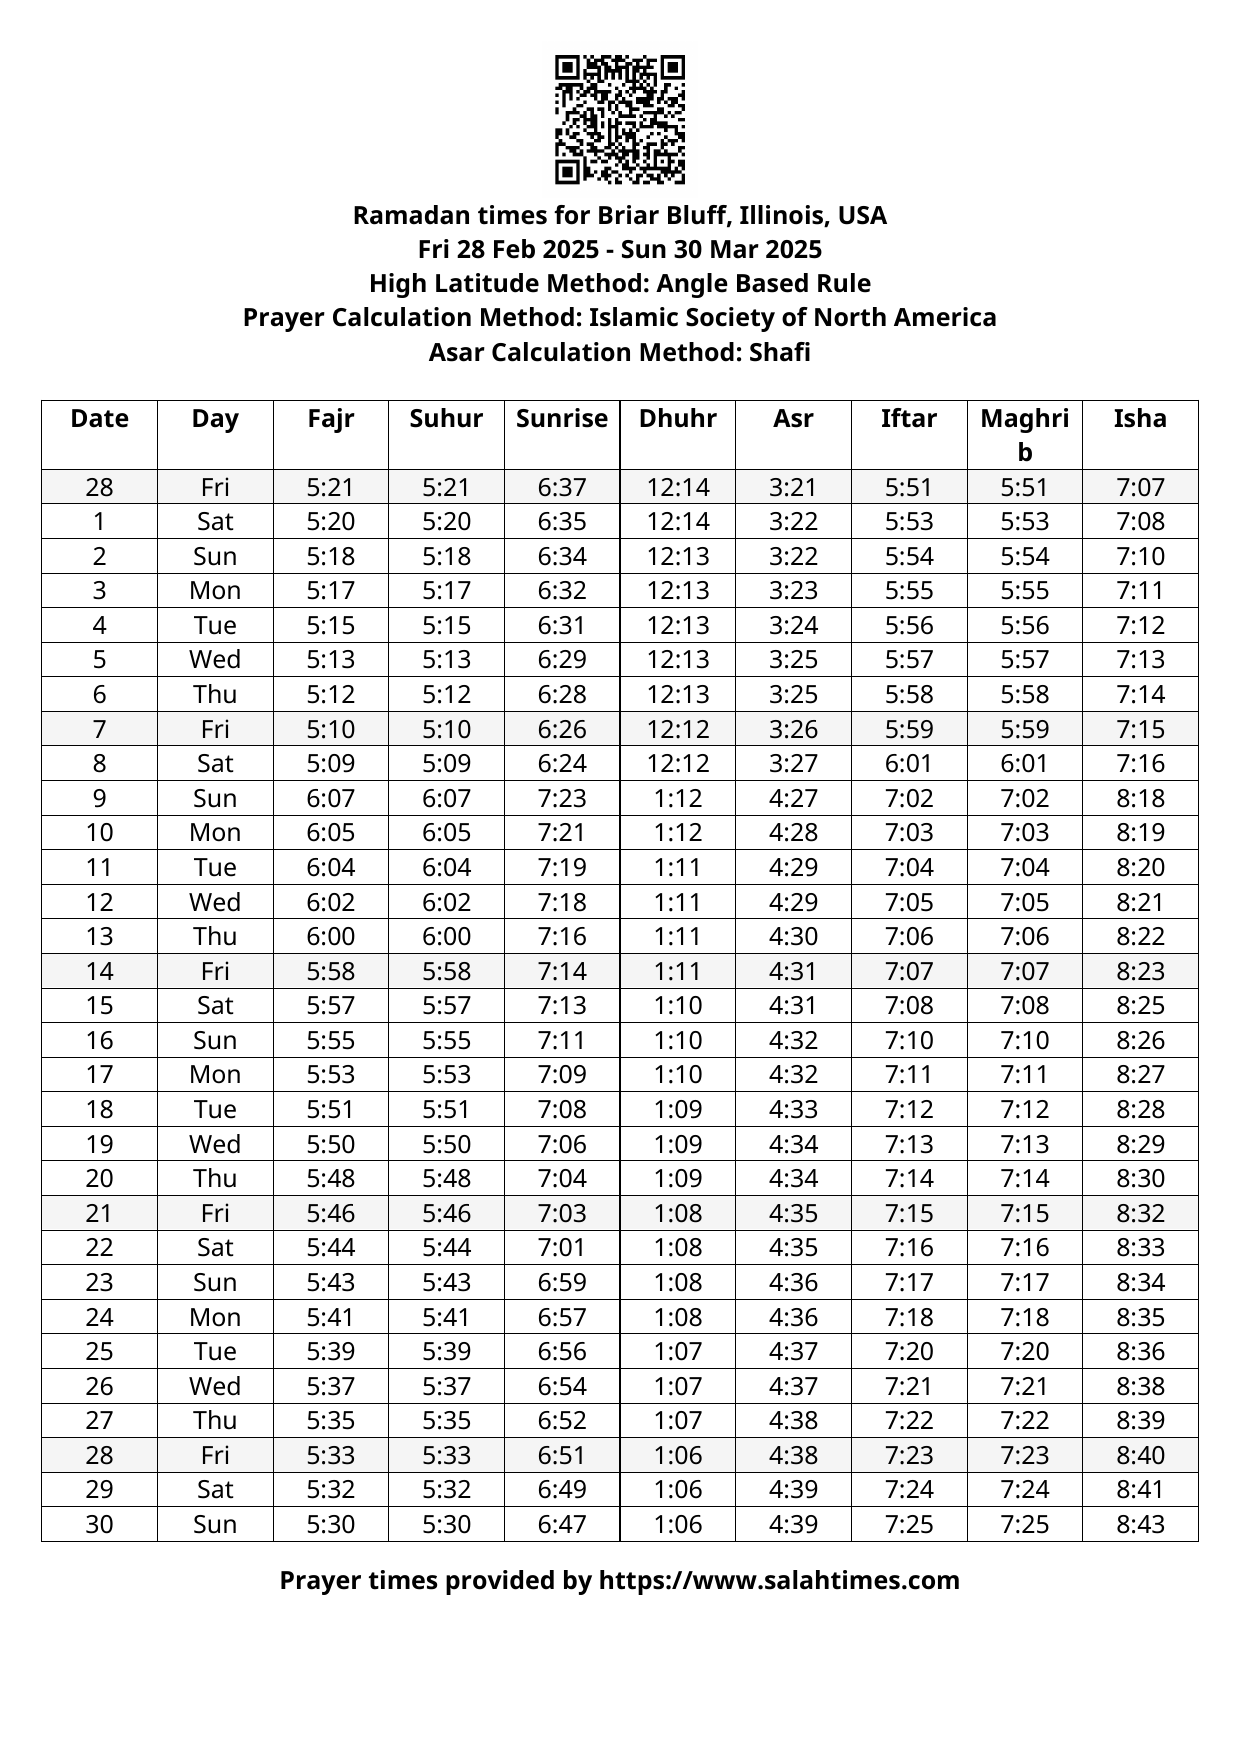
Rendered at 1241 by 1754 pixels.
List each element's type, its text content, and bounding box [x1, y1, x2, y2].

table_cell 1:08 [621, 1300, 735, 1333]
table_cell 5:58 [389, 954, 504, 987]
table_cell 5:59 [852, 712, 967, 745]
table_cell 5:35 [389, 1404, 504, 1437]
table_cell 7:08 [505, 1092, 619, 1126]
table_cell 4:35 [736, 1196, 851, 1229]
table_cell 6:35 [505, 504, 619, 538]
table_cell 14 [42, 954, 157, 987]
table_cell 1:10 [621, 989, 735, 1022]
table_cell 6:00 [389, 919, 504, 953]
table_cell 7:08 [968, 989, 1082, 1022]
table_cell 6:51 [505, 1438, 619, 1472]
table_cell 5:17 [274, 574, 388, 607]
table_cell Sun [158, 1507, 273, 1541]
text High Latitude Method: Angle Based Rule [42, 266, 1198, 300]
table_cell 4:37 [736, 1369, 851, 1402]
table_cell 5:53 [968, 504, 1082, 538]
table_cell 8:29 [1083, 1127, 1198, 1160]
table_cell 1:11 [621, 919, 735, 953]
table_cell 3 [42, 574, 157, 607]
table_cell 4:31 [736, 989, 851, 1022]
table_cell 7:05 [852, 885, 967, 918]
table_cell 5:57 [389, 989, 504, 1022]
table_cell 7:04 [968, 850, 1082, 884]
table_cell 12:13 [621, 677, 735, 711]
table_cell 4:34 [736, 1161, 851, 1195]
table_cell Sat [158, 746, 273, 780]
table_cell 7:09 [505, 1058, 619, 1091]
table_cell 6:04 [389, 850, 504, 884]
table_cell 1:07 [621, 1334, 735, 1368]
table_cell 7:17 [968, 1265, 1082, 1299]
table_cell 12:13 [621, 608, 735, 642]
table_cell 5:59 [968, 712, 1082, 745]
table_cell 4 [42, 608, 157, 642]
table_cell 1:07 [621, 1404, 735, 1437]
table_cell 7:11 [505, 1023, 619, 1057]
table_cell Wed [158, 1127, 273, 1160]
table_cell 8:19 [1083, 816, 1198, 849]
table_cell 7:08 [852, 989, 967, 1022]
table_cell Sun [158, 1023, 273, 1057]
table_cell 7:18 [968, 1300, 1082, 1333]
table_cell 4:32 [736, 1058, 851, 1091]
table_cell 6:05 [389, 816, 504, 849]
table_cell 7:23 [968, 1438, 1082, 1472]
table_cell Mon [158, 816, 273, 849]
table_cell Sat [158, 504, 273, 538]
table_cell 5:55 [852, 574, 967, 607]
table_cell 6:26 [505, 712, 619, 745]
table_cell 6:37 [505, 470, 619, 503]
table_cell 28 [42, 470, 157, 503]
table_cell 6:07 [274, 781, 388, 814]
table_cell 8:36 [1083, 1334, 1198, 1368]
table_cell 5:55 [968, 574, 1082, 607]
table_cell 7:13 [968, 1127, 1082, 1160]
table_cell 1:10 [621, 1023, 735, 1057]
table_cell 1:08 [621, 1231, 735, 1264]
table_cell Tue [158, 1092, 273, 1126]
table_cell 7:06 [968, 919, 1082, 953]
table_cell Sat [158, 1231, 273, 1264]
table_cell 5:48 [389, 1161, 504, 1195]
table_cell 8:32 [1083, 1196, 1198, 1229]
table_cell 13 [42, 919, 157, 953]
table_cell 1:11 [621, 954, 735, 987]
table_cell 8:23 [1083, 954, 1198, 987]
table_cell 5:41 [389, 1300, 504, 1333]
table_cell 5:44 [274, 1231, 388, 1264]
table_cell 22 [42, 1231, 157, 1264]
table_cell 3:27 [736, 746, 851, 780]
table_cell 7:04 [852, 850, 967, 884]
table_cell 1:08 [621, 1265, 735, 1299]
table_cell 12:13 [621, 539, 735, 572]
table_cell 7:12 [968, 1092, 1082, 1126]
table_cell 12 [42, 885, 157, 918]
table_header Asr [736, 401, 851, 469]
table_cell 6:02 [274, 885, 388, 918]
table_cell 5:33 [274, 1438, 388, 1472]
table_cell 5:37 [274, 1369, 388, 1402]
table_cell 7:21 [505, 816, 619, 849]
table_cell 7:24 [968, 1473, 1082, 1506]
table_cell 1:12 [621, 816, 735, 849]
table_cell 5:57 [968, 643, 1082, 676]
table_cell 3:23 [736, 574, 851, 607]
table_cell 6 [42, 677, 157, 711]
table_cell 5:54 [968, 539, 1082, 572]
table_cell 8 [42, 746, 157, 780]
table_cell 5:43 [274, 1265, 388, 1299]
table_cell 7:12 [852, 1092, 967, 1126]
table_cell 6:01 [852, 746, 967, 780]
table_cell 5:35 [274, 1404, 388, 1437]
table_cell 7:22 [968, 1404, 1082, 1437]
table_cell 5:51 [274, 1092, 388, 1126]
table_cell 3:25 [736, 643, 851, 676]
table_cell 1:11 [621, 885, 735, 918]
table_cell Mon [158, 1058, 273, 1091]
table_cell 5:51 [968, 470, 1082, 503]
table_cell 4:38 [736, 1404, 851, 1437]
table_cell 5:57 [274, 989, 388, 1022]
table_cell Fri [158, 1196, 273, 1229]
table_cell 7:05 [968, 885, 1082, 918]
picture [542, 41, 699, 198]
table_cell 5:39 [274, 1334, 388, 1368]
table_cell 3:26 [736, 712, 851, 745]
table_cell 6:31 [505, 608, 619, 642]
table_cell 7:23 [505, 781, 619, 814]
table_cell 5:09 [389, 746, 504, 780]
table_cell 5:55 [389, 1023, 504, 1057]
table_cell 6:34 [505, 539, 619, 572]
table_cell 8:25 [1083, 989, 1198, 1022]
table_cell Wed [158, 1369, 273, 1402]
table_cell 18 [42, 1092, 157, 1126]
table_cell 7:13 [505, 989, 619, 1022]
table_cell 6:05 [274, 816, 388, 849]
table_cell 5:58 [852, 677, 967, 711]
table_cell 5:30 [274, 1507, 388, 1541]
table_cell 24 [42, 1300, 157, 1333]
table_cell 5:20 [389, 504, 504, 538]
table_cell 5:53 [274, 1058, 388, 1091]
table_cell 4:27 [736, 781, 851, 814]
table_cell 26 [42, 1369, 157, 1402]
table_cell 5:13 [274, 643, 388, 676]
table_cell 7:11 [1083, 574, 1198, 607]
table_header Dhuhr [621, 401, 735, 469]
table_cell 5:37 [389, 1369, 504, 1402]
table_cell 3:22 [736, 504, 851, 538]
table_cell 6:59 [505, 1265, 619, 1299]
table_cell 5:41 [274, 1300, 388, 1333]
table_header Isha [1083, 401, 1198, 469]
table_cell 5:10 [389, 712, 504, 745]
table_header Date [42, 401, 157, 469]
table_cell 6:24 [505, 746, 619, 780]
table_cell 5:54 [852, 539, 967, 572]
table_cell 7:08 [1083, 504, 1198, 538]
table_cell 5:58 [968, 677, 1082, 711]
table_cell 5:39 [389, 1334, 504, 1368]
table_cell 5:46 [274, 1196, 388, 1229]
table_cell 12:13 [621, 643, 735, 676]
table_cell 8:38 [1083, 1369, 1198, 1402]
table_cell 23 [42, 1265, 157, 1299]
table_cell 1:12 [621, 781, 735, 814]
table_cell 7:02 [968, 781, 1082, 814]
table_cell Fri [158, 1438, 273, 1472]
table_cell 15 [42, 989, 157, 1022]
table_cell 6:32 [505, 574, 619, 607]
table_cell 5:21 [389, 470, 504, 503]
table_cell 7:16 [505, 919, 619, 953]
table_cell 7:07 [1083, 470, 1198, 503]
table_cell 3:21 [736, 470, 851, 503]
text Prayer times provided by https://www.salahtimes.com [42, 1563, 1198, 1597]
table_cell 7:13 [1083, 643, 1198, 676]
table_cell 6:49 [505, 1473, 619, 1506]
table_cell 7:13 [852, 1127, 967, 1160]
table_cell 12:12 [621, 746, 735, 780]
table_cell 4:34 [736, 1127, 851, 1160]
table_cell 2 [42, 539, 157, 572]
table_cell 17 [42, 1058, 157, 1091]
table_cell 27 [42, 1404, 157, 1437]
table_cell 6:07 [389, 781, 504, 814]
table_cell 5:56 [968, 608, 1082, 642]
table_cell 5:15 [274, 608, 388, 642]
table_cell Tue [158, 1334, 273, 1368]
table_cell 7 [42, 712, 157, 745]
text Prayer Calculation Method: Islamic Society of North America [42, 300, 1198, 334]
table_cell Thu [158, 1404, 273, 1437]
table_cell 8:41 [1083, 1473, 1198, 1506]
table_cell 10 [42, 816, 157, 849]
table_cell 8:39 [1083, 1404, 1198, 1437]
table_cell 5:56 [852, 608, 967, 642]
table_cell 5:21 [274, 470, 388, 503]
table_cell 6:28 [505, 677, 619, 711]
table_cell 5:46 [389, 1196, 504, 1229]
table_cell 5:12 [274, 677, 388, 711]
table_cell 6:57 [505, 1300, 619, 1333]
table_cell 5:30 [389, 1507, 504, 1541]
table_cell 1:06 [621, 1473, 735, 1506]
table_cell 6:54 [505, 1369, 619, 1402]
table_header Suhur [389, 401, 504, 469]
table_cell 7:14 [968, 1161, 1082, 1195]
table_cell 1:06 [621, 1438, 735, 1472]
table_cell 7:12 [1083, 608, 1198, 642]
table_cell 5:12 [389, 677, 504, 711]
table_cell Mon [158, 574, 273, 607]
text Fri 28 Feb 2025 - Sun 30 Mar 2025 [42, 232, 1198, 266]
table_cell 28 [42, 1438, 157, 1472]
table_cell 4:29 [736, 885, 851, 918]
table_cell 4:28 [736, 816, 851, 849]
table_cell 1:11 [621, 850, 735, 884]
table_cell 5:51 [389, 1092, 504, 1126]
table_cell 7:19 [505, 850, 619, 884]
table_cell Tue [158, 850, 273, 884]
table_cell 7:07 [852, 954, 967, 987]
table_cell 7:17 [852, 1265, 967, 1299]
table_cell Sun [158, 781, 273, 814]
table_cell Sat [158, 1473, 273, 1506]
table_cell 7:21 [968, 1369, 1082, 1402]
table_cell 7:06 [505, 1127, 619, 1160]
table_cell 8:20 [1083, 850, 1198, 884]
table_cell 1:10 [621, 1058, 735, 1091]
table_cell Fri [158, 712, 273, 745]
table_cell 5:17 [389, 574, 504, 607]
table_cell 5:51 [852, 470, 967, 503]
text Ramadan times for Briar Bluff, Illinois, USA [42, 198, 1198, 232]
table_cell 7:03 [852, 816, 967, 849]
table_cell 4:33 [736, 1092, 851, 1126]
table_cell 8:33 [1083, 1231, 1198, 1264]
table_cell 7:06 [852, 919, 967, 953]
table_cell 6:56 [505, 1334, 619, 1368]
table_cell 7:11 [968, 1058, 1082, 1091]
table_header Fajr [274, 401, 388, 469]
table_cell 4:35 [736, 1231, 851, 1264]
table_cell 5:18 [274, 539, 388, 572]
table_cell 3:24 [736, 608, 851, 642]
table_cell 7:14 [505, 954, 619, 987]
table_cell 4:38 [736, 1438, 851, 1472]
table_cell 29 [42, 1473, 157, 1506]
table_cell 8:18 [1083, 781, 1198, 814]
table_cell 1 [42, 504, 157, 538]
table_cell 5:50 [389, 1127, 504, 1160]
table_cell 5:20 [274, 504, 388, 538]
table_cell 5:43 [389, 1265, 504, 1299]
table_cell 6:01 [968, 746, 1082, 780]
table_cell 4:36 [736, 1265, 851, 1299]
table_cell 5:53 [389, 1058, 504, 1091]
table_cell 7:22 [852, 1404, 967, 1437]
table_cell 5:13 [389, 643, 504, 676]
table_cell 6:02 [389, 885, 504, 918]
table_cell 5:18 [389, 539, 504, 572]
table_cell 6:47 [505, 1507, 619, 1541]
table_cell 7:25 [852, 1507, 967, 1541]
table_cell Tue [158, 608, 273, 642]
table_cell Thu [158, 919, 273, 953]
table_cell 7:18 [852, 1300, 967, 1333]
table_cell 4:30 [736, 919, 851, 953]
table_cell 12:14 [621, 504, 735, 538]
table_cell 5:32 [389, 1473, 504, 1506]
table_cell 7:20 [852, 1334, 967, 1368]
table_cell 11 [42, 850, 157, 884]
table_cell 5:09 [274, 746, 388, 780]
table_cell Sun [158, 539, 273, 572]
table_cell 3:25 [736, 677, 851, 711]
table_cell 4:36 [736, 1300, 851, 1333]
table_cell 7:16 [968, 1231, 1082, 1264]
table_cell 7:15 [1083, 712, 1198, 745]
table_cell 8:35 [1083, 1300, 1198, 1333]
text Asar Calculation Method: Shafi [42, 334, 1198, 368]
table_header Day [158, 401, 273, 469]
table_cell 4:39 [736, 1473, 851, 1506]
table_cell 1:09 [621, 1161, 735, 1195]
table_cell 7:25 [968, 1507, 1082, 1541]
table_cell 5:53 [852, 504, 967, 538]
table_cell 7:16 [852, 1231, 967, 1264]
table_cell 5:48 [274, 1161, 388, 1195]
table_cell 7:24 [852, 1473, 967, 1506]
table_cell Sat [158, 989, 273, 1022]
table_cell 7:21 [852, 1369, 967, 1402]
table_cell 5:50 [274, 1127, 388, 1160]
table_cell 1:09 [621, 1092, 735, 1126]
table_cell 8:28 [1083, 1092, 1198, 1126]
table_cell 12:12 [621, 712, 735, 745]
table_cell 6:52 [505, 1404, 619, 1437]
table_cell 5:55 [274, 1023, 388, 1057]
table_cell 7:11 [852, 1058, 967, 1091]
table_cell 8:22 [1083, 919, 1198, 953]
table_cell 8:40 [1083, 1438, 1198, 1472]
table_cell 4:32 [736, 1023, 851, 1057]
table_cell 12:13 [621, 574, 735, 607]
table_cell 4:29 [736, 850, 851, 884]
table_cell 7:01 [505, 1231, 619, 1264]
table_cell 5 [42, 643, 157, 676]
table_cell 21 [42, 1196, 157, 1229]
table_cell 7:04 [505, 1161, 619, 1195]
table_cell 7:14 [1083, 677, 1198, 711]
table_cell 6:00 [274, 919, 388, 953]
table_header Sunrise [505, 401, 619, 469]
table_cell 7:02 [852, 781, 967, 814]
table_cell 5:58 [274, 954, 388, 987]
table_cell Fri [158, 954, 273, 987]
table_cell 4:39 [736, 1507, 851, 1541]
table_cell 5:32 [274, 1473, 388, 1506]
table_cell 3:22 [736, 539, 851, 572]
table_cell 5:33 [389, 1438, 504, 1472]
table_cell Thu [158, 677, 273, 711]
table_cell 7:15 [852, 1196, 967, 1229]
table_cell 30 [42, 1507, 157, 1541]
table_cell Wed [158, 885, 273, 918]
table_cell 7:03 [505, 1196, 619, 1229]
table_cell 4:37 [736, 1334, 851, 1368]
table_cell 7:10 [1083, 539, 1198, 572]
table_cell 7:14 [852, 1161, 967, 1195]
table_cell 1:06 [621, 1507, 735, 1541]
table_cell 12:14 [621, 470, 735, 503]
table_cell Fri [158, 470, 273, 503]
table_cell 8:27 [1083, 1058, 1198, 1091]
table_cell Sun [158, 1265, 273, 1299]
table_cell 7:07 [968, 954, 1082, 987]
table_cell 7:15 [968, 1196, 1082, 1229]
table_cell 16 [42, 1023, 157, 1057]
table_cell 7:23 [852, 1438, 967, 1472]
table_cell 9 [42, 781, 157, 814]
table_cell 5:44 [389, 1231, 504, 1264]
table_cell 20 [42, 1161, 157, 1195]
table_cell 7:18 [505, 885, 619, 918]
table_cell 5:10 [274, 712, 388, 745]
table_cell 7:10 [852, 1023, 967, 1057]
table_cell 5:15 [389, 608, 504, 642]
table_cell 6:29 [505, 643, 619, 676]
table_cell 5:57 [852, 643, 967, 676]
table_cell 25 [42, 1334, 157, 1368]
table_header Iftar [852, 401, 967, 469]
table_cell Thu [158, 1161, 273, 1195]
table_cell Mon [158, 1300, 273, 1333]
table_cell 8:21 [1083, 885, 1198, 918]
table_cell 7:03 [968, 816, 1082, 849]
table_cell 1:09 [621, 1127, 735, 1160]
table_cell 8:43 [1083, 1507, 1198, 1541]
table_cell 7:20 [968, 1334, 1082, 1368]
table_cell 7:16 [1083, 746, 1198, 780]
table_cell 6:04 [274, 850, 388, 884]
table_cell 7:10 [968, 1023, 1082, 1057]
table_cell Wed [158, 643, 273, 676]
table_cell 19 [42, 1127, 157, 1160]
table_cell 8:30 [1083, 1161, 1198, 1195]
table_cell 8:34 [1083, 1265, 1198, 1299]
table_cell 1:08 [621, 1196, 735, 1229]
table_cell 1:07 [621, 1369, 735, 1402]
table_header Maghrib [968, 401, 1082, 469]
table_cell 8:26 [1083, 1023, 1198, 1057]
table_cell 4:31 [736, 954, 851, 987]
